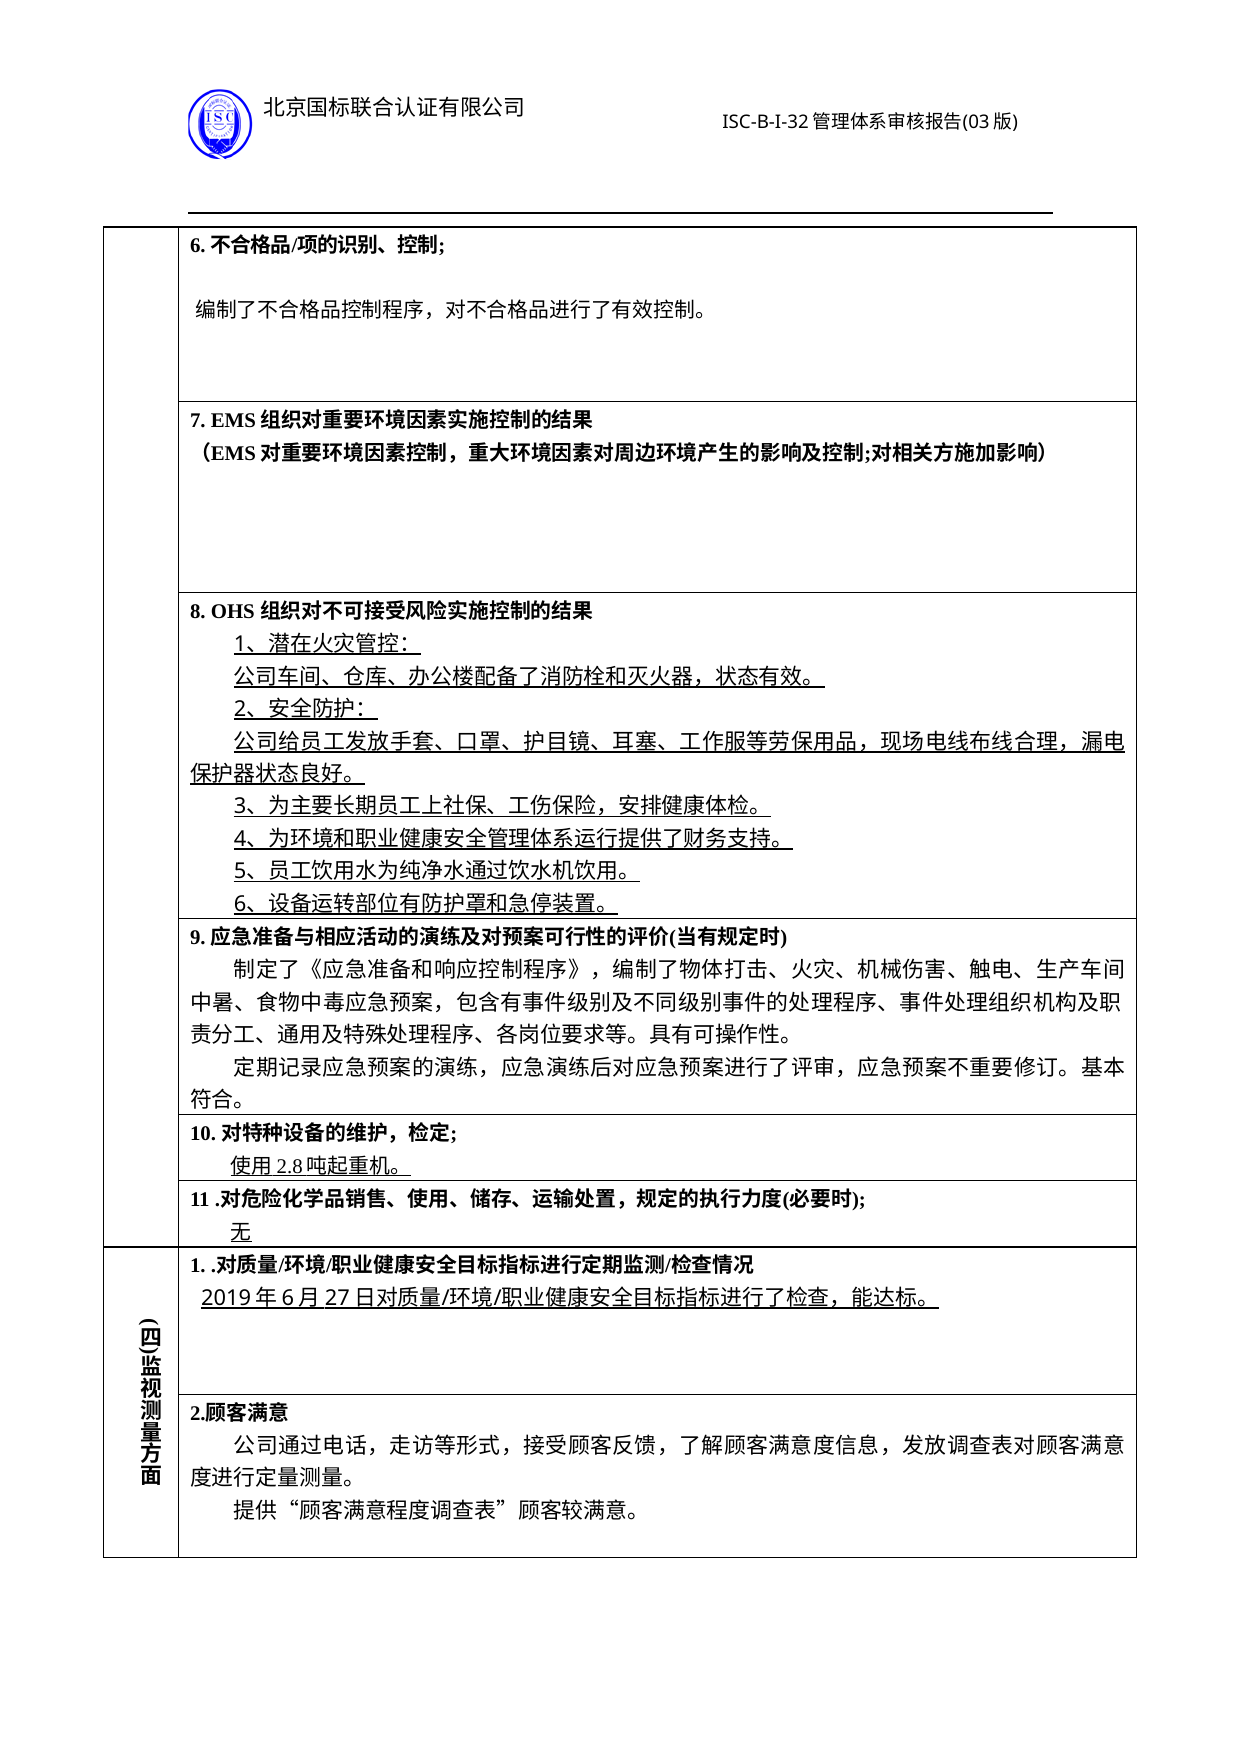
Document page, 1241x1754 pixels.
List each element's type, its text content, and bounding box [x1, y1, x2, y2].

table_cell 10. 对特种设备的维护，检定; 使用2.8吨起重机。 [179, 1115, 1136, 1180]
table_cell 7. EMS组织对重要环境因素实施控制的结果 （EMS对重要环境因素控制，重大环境因素对周边环境产生的影响及控制;对相关方施加影响） [179, 402, 1136, 592]
table_cell 1. .对质量/环境/职业健康安全目标指标进行定期监测/检查情况 2019年6月27日对质量/环境/职业健康安全目标指标进行了检查，能达标。 [179, 1248, 1136, 1394]
table_cell 8. OHS 组织对不可接受风险实施控制的结果 1、潜在火灾管控： 公司车间、仓库、办公楼配备了消防栓和灭火器，状态有效。 2、安全防护： 公司给员工发放手套、口罩、护目镜、耳塞、工作服等劳保用品，现场电线布线合理，漏电保护器状态良好。 3、为主要长期员工上社保、工伤保险，安排健康体检。 4、为环境和职业健康安全管理体系运行提供了财务支持。 5、员工饮用水为纯净水通过饮水机饮用。 6、设备运转部位有防护罩和急停装置。 [179, 593, 1136, 918]
table_cell 2.顾客满意 公司通过电话，走访等形式，接受顾客反馈，了解顾客满意度信息，发放调查表对顾客满意度进行定量测量。 提供“顾客满意程度调查表”顾客较满意。 [179, 1395, 1136, 1557]
table_cell (四)监视测量方面 [104, 1248, 178, 1557]
table_cell 11 .对危险化学品销售、使用、储存、运输处置，规定的执行力度(必要时); 无 [179, 1181, 1136, 1246]
table_cell 6. 不合格品/项的识别、控制; 编制了不合格品控制程序，对不合格品进行了有效控制。 [179, 228, 1136, 401]
table_cell 9. 应急准备与相应活动的演练及对预案可行性的评价(当有规定时) 制定了《应急准备和响应控制程序》，编制了物体打击、火灾、机械伤害、触电、生产车间中暑、食物中毒应急预案，包含有事件级别及不同级别事件的处理程序、事件处理组织机构及职责分工、通用及特殊处理程序、各岗位要求等。具有可操作性。 定期记录应急预案的演练，应急演练后对应急预案进行了评审，应急预案不重要修订。基本符合。 [179, 919, 1136, 1114]
picture [187, 89, 253, 158]
